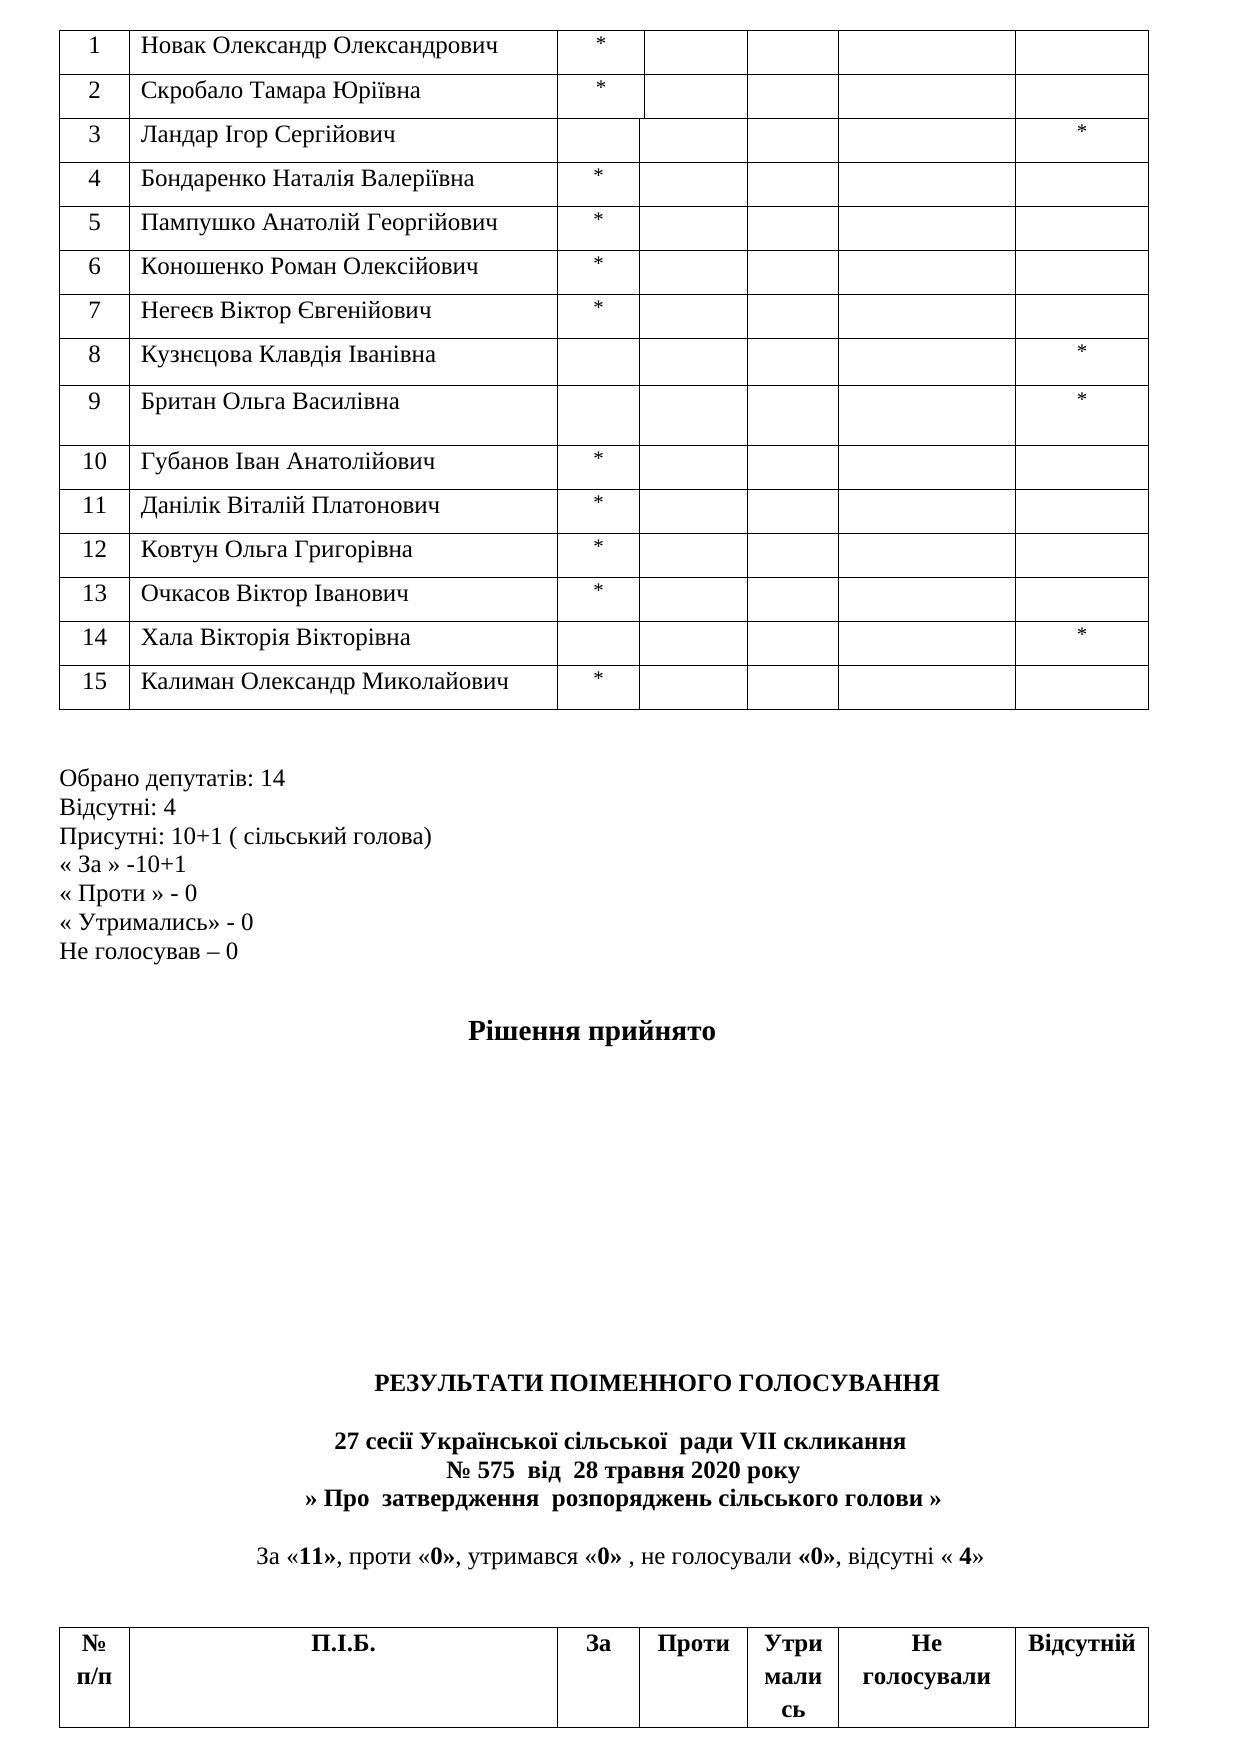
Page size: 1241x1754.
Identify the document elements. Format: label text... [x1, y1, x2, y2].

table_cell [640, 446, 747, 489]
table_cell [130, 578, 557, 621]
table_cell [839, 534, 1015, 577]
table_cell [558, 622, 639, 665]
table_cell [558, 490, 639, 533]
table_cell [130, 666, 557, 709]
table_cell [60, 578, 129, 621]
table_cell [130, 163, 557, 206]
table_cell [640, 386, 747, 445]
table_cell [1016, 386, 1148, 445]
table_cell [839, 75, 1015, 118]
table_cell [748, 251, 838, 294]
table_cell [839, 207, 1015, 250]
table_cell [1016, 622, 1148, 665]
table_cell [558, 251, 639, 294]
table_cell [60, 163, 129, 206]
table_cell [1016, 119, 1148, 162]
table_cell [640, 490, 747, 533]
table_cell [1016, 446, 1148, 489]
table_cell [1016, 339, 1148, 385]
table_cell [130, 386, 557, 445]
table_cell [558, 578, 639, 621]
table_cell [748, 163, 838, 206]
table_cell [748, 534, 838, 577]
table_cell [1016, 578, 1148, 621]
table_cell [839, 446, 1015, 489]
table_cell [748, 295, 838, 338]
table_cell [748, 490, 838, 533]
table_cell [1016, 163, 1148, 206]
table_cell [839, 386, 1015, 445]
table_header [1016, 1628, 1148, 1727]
text » Про затвердження розпоряджень сільського голови » [59, 1483, 1181, 1512]
text « За » -10+1 [59, 849, 1181, 878]
text Не голосував – 0 [59, 936, 1181, 964]
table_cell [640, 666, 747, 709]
text Присутні: 10+1 ( сільський голова) [59, 821, 1181, 849]
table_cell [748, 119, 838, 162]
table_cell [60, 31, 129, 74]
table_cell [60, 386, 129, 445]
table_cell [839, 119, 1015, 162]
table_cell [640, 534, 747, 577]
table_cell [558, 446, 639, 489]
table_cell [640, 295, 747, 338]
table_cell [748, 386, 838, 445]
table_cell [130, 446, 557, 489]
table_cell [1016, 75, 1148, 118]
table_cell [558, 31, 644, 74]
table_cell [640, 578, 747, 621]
text « Проти » - 0 [59, 878, 1181, 907]
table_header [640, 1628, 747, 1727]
text За «11», проти «0», утримався «0» , не голосували «0», відсутні « 4» [59, 1541, 1181, 1570]
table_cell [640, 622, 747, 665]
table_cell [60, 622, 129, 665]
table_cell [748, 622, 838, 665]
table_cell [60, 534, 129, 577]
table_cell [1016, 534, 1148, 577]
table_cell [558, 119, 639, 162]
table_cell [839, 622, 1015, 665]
text РЕЗУЛЬТАТИ ПОІМЕННОГО ГОЛОСУВАННЯ [59, 1368, 1181, 1397]
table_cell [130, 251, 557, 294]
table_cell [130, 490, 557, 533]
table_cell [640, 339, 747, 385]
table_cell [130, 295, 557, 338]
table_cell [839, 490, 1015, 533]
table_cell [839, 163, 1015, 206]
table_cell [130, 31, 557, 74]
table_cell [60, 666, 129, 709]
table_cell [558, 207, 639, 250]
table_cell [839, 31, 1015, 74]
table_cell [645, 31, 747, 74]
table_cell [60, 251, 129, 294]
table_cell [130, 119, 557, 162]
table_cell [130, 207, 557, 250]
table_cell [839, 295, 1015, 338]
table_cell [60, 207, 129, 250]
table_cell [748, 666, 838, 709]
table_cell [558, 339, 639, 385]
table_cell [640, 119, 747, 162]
text 27 сесії Української сільської ради VII скликання [59, 1426, 1181, 1455]
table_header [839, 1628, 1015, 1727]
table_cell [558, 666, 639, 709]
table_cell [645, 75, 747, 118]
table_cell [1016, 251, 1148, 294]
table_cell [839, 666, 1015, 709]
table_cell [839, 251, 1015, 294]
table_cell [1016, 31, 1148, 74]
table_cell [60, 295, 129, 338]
text № 575 від 28 травня 2020 року [59, 1455, 1181, 1483]
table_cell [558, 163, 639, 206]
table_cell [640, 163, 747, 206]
text Відсутні: 4 [59, 792, 1181, 821]
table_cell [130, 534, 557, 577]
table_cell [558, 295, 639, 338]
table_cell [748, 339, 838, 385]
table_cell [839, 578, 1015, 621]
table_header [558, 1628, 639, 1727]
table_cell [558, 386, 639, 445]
text « Утримались» - 0 [59, 907, 1181, 936]
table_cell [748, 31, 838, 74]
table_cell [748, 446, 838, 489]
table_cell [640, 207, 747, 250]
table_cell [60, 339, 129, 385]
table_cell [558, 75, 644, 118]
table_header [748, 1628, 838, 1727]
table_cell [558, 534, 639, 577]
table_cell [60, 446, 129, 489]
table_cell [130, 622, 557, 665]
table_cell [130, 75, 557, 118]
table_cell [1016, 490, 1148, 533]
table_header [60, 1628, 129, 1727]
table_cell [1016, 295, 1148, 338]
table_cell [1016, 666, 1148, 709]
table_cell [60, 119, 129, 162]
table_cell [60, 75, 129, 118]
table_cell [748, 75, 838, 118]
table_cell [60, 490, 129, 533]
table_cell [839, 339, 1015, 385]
text Рішення прийнято [59, 1013, 1181, 1046]
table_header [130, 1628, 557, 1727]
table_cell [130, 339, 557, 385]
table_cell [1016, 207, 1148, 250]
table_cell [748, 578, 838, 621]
text Обрано депутатів: 14 [59, 763, 1181, 792]
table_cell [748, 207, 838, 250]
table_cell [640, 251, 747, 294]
